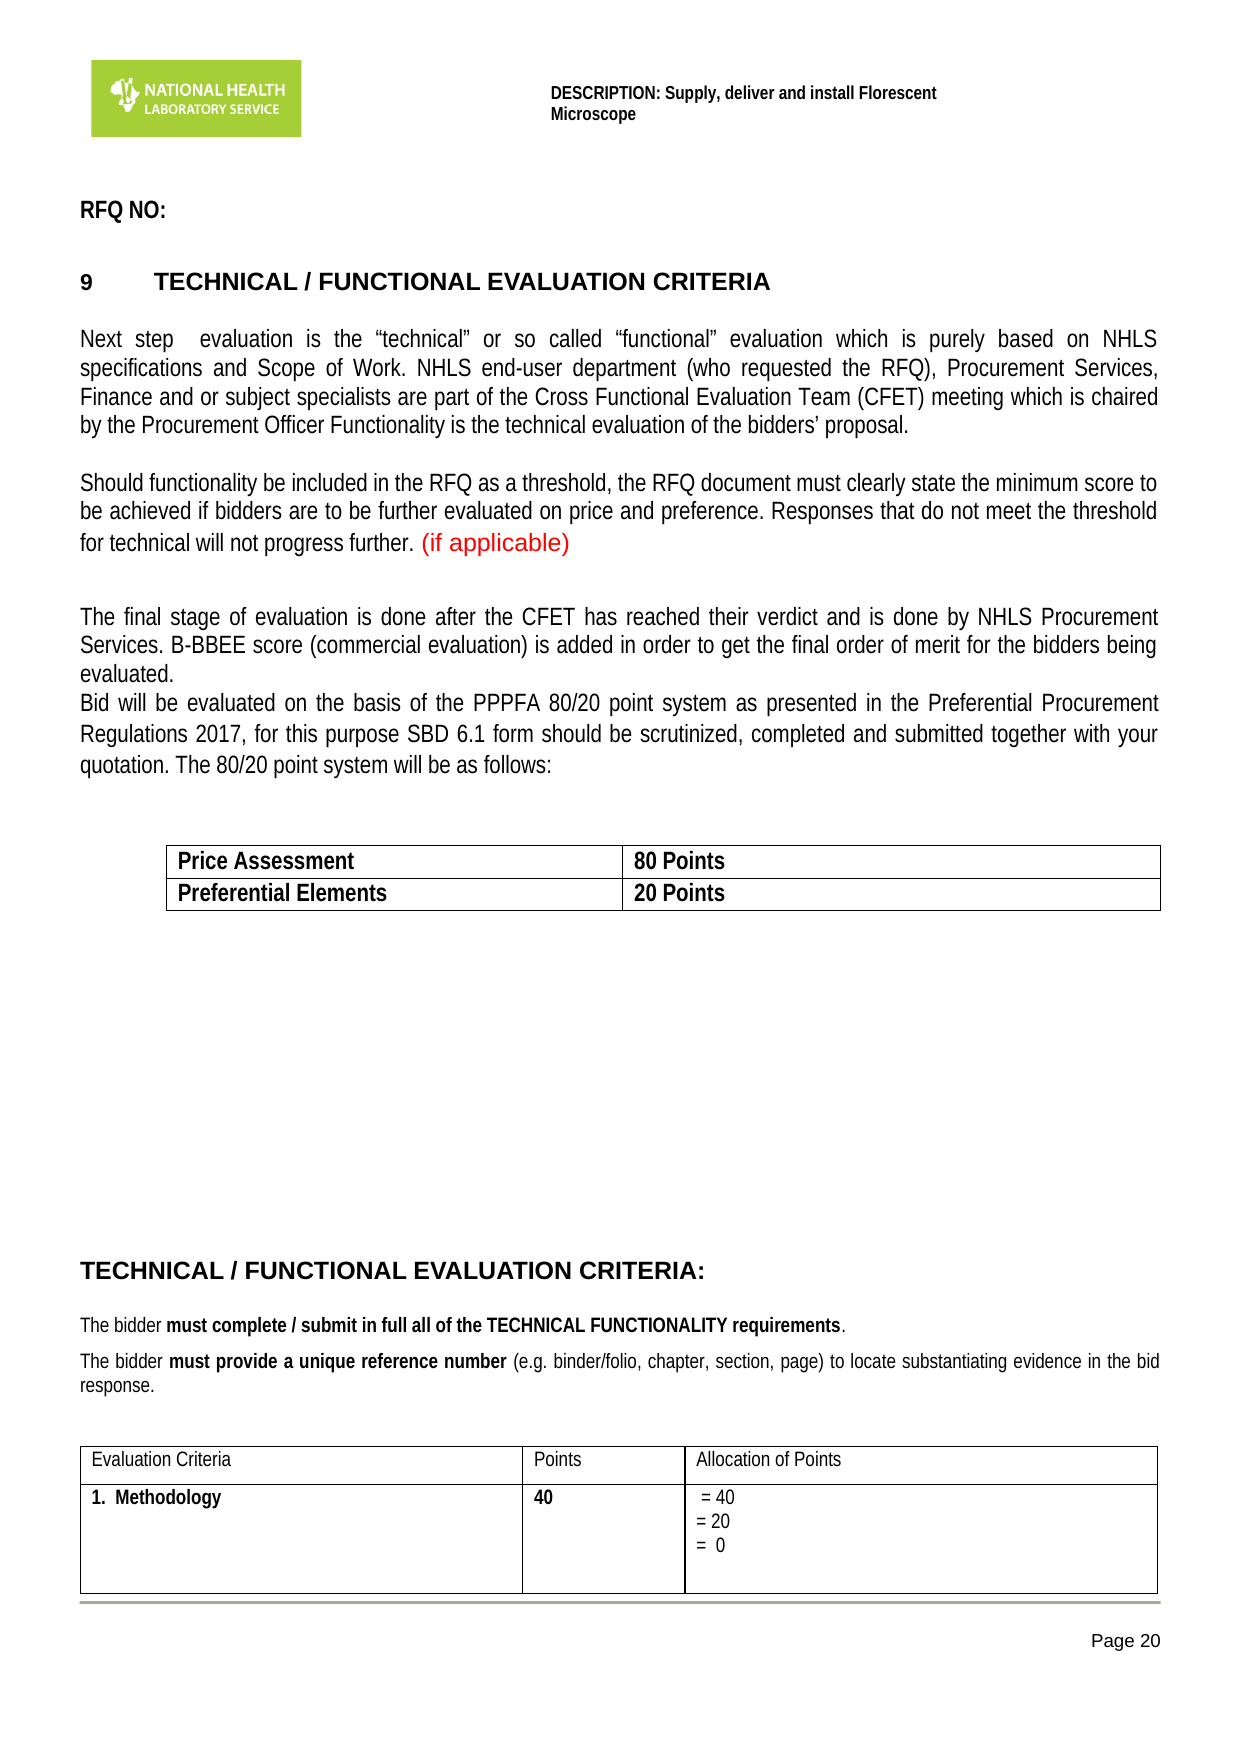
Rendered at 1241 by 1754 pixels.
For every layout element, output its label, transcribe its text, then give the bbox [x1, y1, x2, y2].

subtitle TECHNICAL / FUNCTIONAL EVALUATION CRITERIA: [80, 1256, 1161, 1285]
table_cell 20 Points [623, 879, 1160, 910]
table_cell 40 [523, 1485, 684, 1593]
table_header Price Assessment [167, 846, 622, 877]
table_cell Preferential Elements [167, 879, 622, 910]
text Next step evaluation is the “technical” or so called “functional” evaluation which is purely based on NHLS specifications and Scope of Work. NHLS end-user department (who requested the RFQ), Procurement Services, Finance and or subject specialists are part of the Cross Functional Evaluation Team (CFET) meeting which is chaired by the Procurement Officer Functionality is the technical evaluation of the bidders’ proposal. [80, 324, 1161, 439]
text Bid will be evaluated on the basis of the PPPFA 80/20 point system as presented in the Preferential Procurement Regulations 2017, for this purpose SBD 6.1 form should be scrutinized, completed and submitted together with your quotation. The 80/20 point system will be as follows: [80, 688, 1161, 779]
text The bidder must provide a unique reference number (e.g. binder/folio, chapter, section, page) to locate substantiating evidence in the bid response. [80, 1349, 1161, 1397]
table_header Points [523, 1447, 684, 1484]
text Should functionality be included in the RFQ as a threshold, the RFQ document must clearly state the minimum score to be achieved if bidders are to be further evaluated on price and preference. Responses that do not meet the threshold for technical will not progress further. (if applicable) [80, 468, 1161, 559]
text The bidder must complete / submit in full all of the TECHNICAL FUNCTIONALITY requirements. [80, 1313, 1175, 1337]
subtitle TECHNICAL / FUNCTIONAL EVALUATION CRITERIA [80, 267, 1161, 296]
table_header Allocation of Points [686, 1447, 1157, 1484]
table_header Evaluation Criteria [81, 1447, 522, 1484]
table_cell = 40 = 20 = 0 [686, 1485, 1157, 1593]
table_header 80 Points [623, 846, 1160, 877]
picture [91, 60, 302, 137]
text RFQ NO: [80, 195, 1161, 224]
table_cell 1. Methodology [81, 1485, 522, 1593]
text The final stage of evaluation is done after the CFET has reached their verdict and is done by NHLS Procurement Services. B-BBEE score (commercial evaluation) is added in order to get the final order of merit for the bidders being evaluated. [80, 602, 1161, 688]
